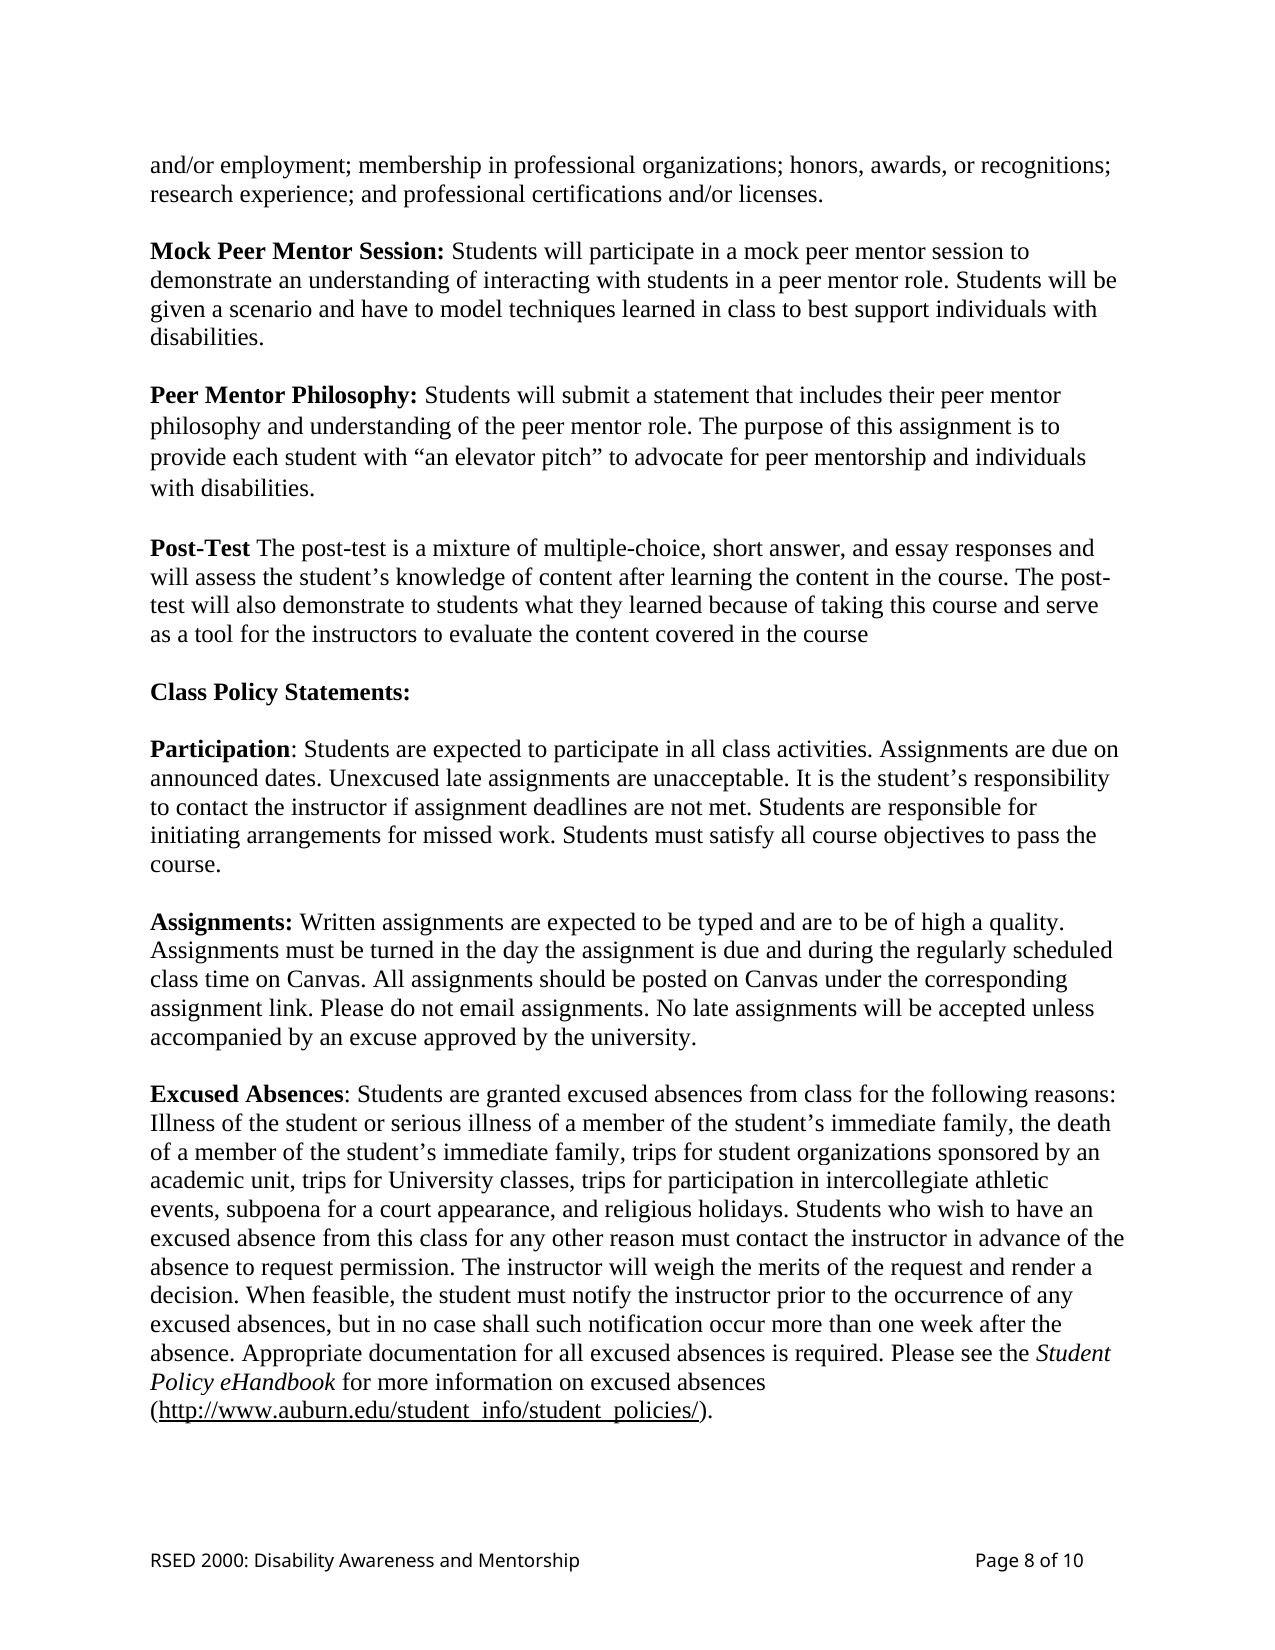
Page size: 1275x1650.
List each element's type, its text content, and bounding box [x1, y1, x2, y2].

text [150, 150, 1125, 207]
text Class Policy Statements: [150, 677, 1125, 705]
list Participation: Students are expected to participate in all class activities. Assignments are due on announced dates. Unexcused late assignments are unacceptable. It is the student’s responsibility to contact the instructor if assignment deadlines are not met. Students are responsible for initiating arrangements for missed work. Students must satisfy all course objectives to pass the course. [150, 734, 1125, 878]
text Peer Mentor Philosophy: Students will submit a statement that includes their peer mentor philosophy and understanding of the peer mentor role. The purpose of this assignment is to provide each student with “an elevator pitch” to advocate for peer mentorship and individuals with disabilities. [150, 380, 1125, 502]
text Post-Test The post-test is a mixture of multiple-choice, short answer, and essay responses and will assess the student’s knowledge of content after learning the content in the course. The post-test will also demonstrate to students what they learned because of taking this course and serve as a tool for the instructors to evaluate the content covered in the course [150, 533, 1125, 648]
text Mock Peer Mentor Session: Students will participate in a mock peer mentor session to demonstrate an understanding of interacting with students in a peer mentor role. Students will be given a scenario and have to model techniques learned in class to best support individuals with disabilities. [150, 236, 1125, 351]
list Excused Absences: Students are granted excused absences from class for the following reasons: Illness of the student or serious illness of a member of the student’s immediate family, the death of a member of the student’s immediate family, trips for student organizations sponsored by an academic unit, trips for University classes, trips for participation in intercollegiate athletic events, subpoena for a court appearance, and religious holidays. Students who wish to have an excused absence from this class for any other reason must contact the instructor in advance of the absence to request permission. The instructor will weigh the merits of the request and render a decision. When feasible, the student must notify the instructor prior to the occurrence of any excused absences, but in no case shall such notification occur more than one week after the absence. Appropriate documentation for all excused absences is required. Please see the Student Policy eHandbook for more information on excused absences (http://www.auburn.edu/student_info/student_policies/). [713, 1079, 1125, 1424]
list Assignments: Written assignments are expected to be typed and are to be of high a quality. Assignments must be turned in the day the assignment is due and during the regularly scheduled class time on Canvas. All assignments should be posted on Canvas under the corresponding assignment link. Please do not email assignments. No late assignments will be accepted unless accompanied by an excuse approved by the university. [150, 907, 1125, 1050]
